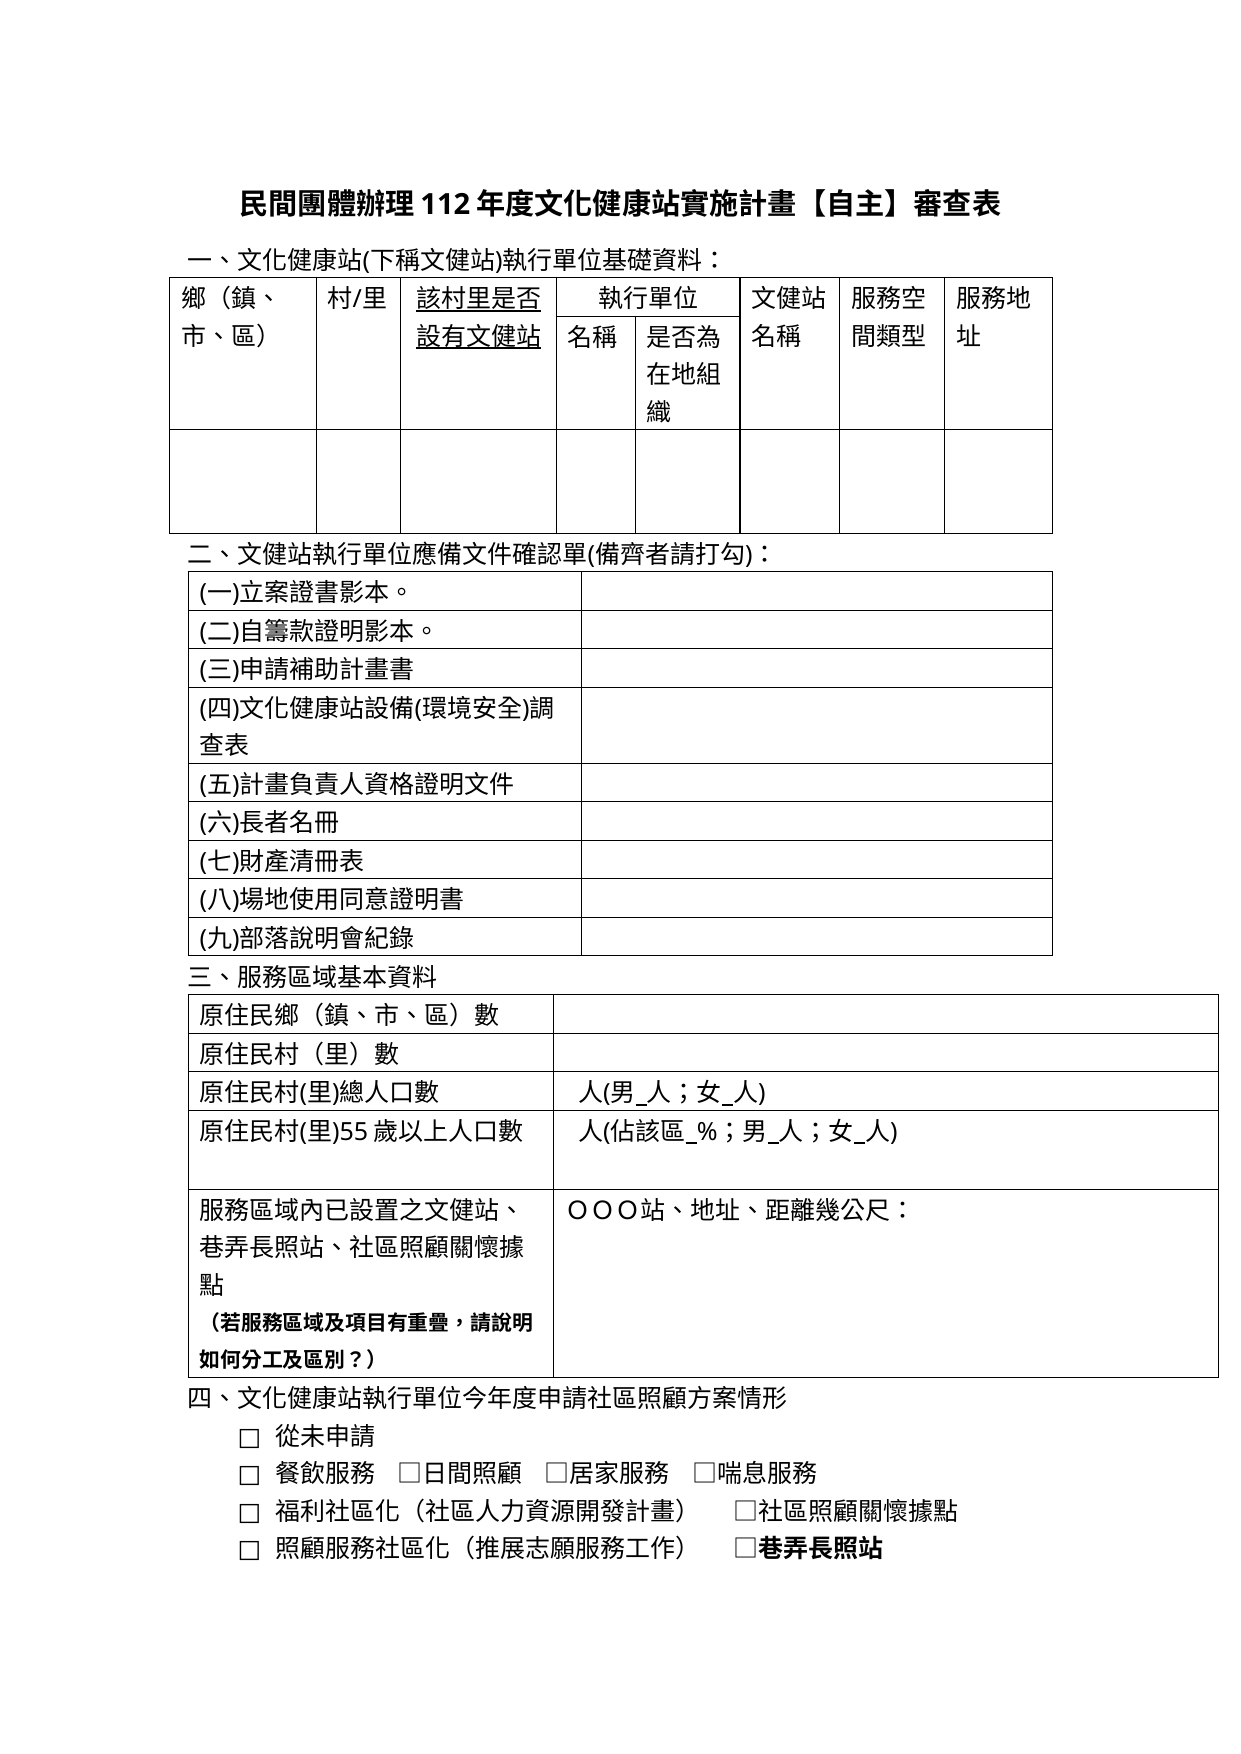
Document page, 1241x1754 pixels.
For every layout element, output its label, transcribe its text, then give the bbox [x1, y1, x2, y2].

table_cell 原住民村(里)總人口數 [189, 1072, 553, 1109]
table_cell [945, 430, 1052, 532]
table_cell (六)長者名冊 [189, 802, 581, 840]
text 三、服務區域基本資料 [187, 956, 1053, 994]
table_cell (二)自籌款證明影本。 [189, 611, 581, 648]
table_header 村/里 [317, 278, 400, 429]
table_header 服務地址 [945, 278, 1052, 429]
table_cell [582, 611, 1052, 648]
table_cell ＯＯＯ站、地址、距離幾公尺： [554, 1190, 1218, 1377]
table_cell [582, 649, 1052, 687]
table_cell 原住民村(里)55歲以上人口數 [189, 1111, 553, 1188]
table_cell [554, 1034, 1218, 1071]
table_cell [582, 802, 1052, 840]
table_header 服務空間類型 [840, 278, 944, 429]
table_cell 原住民村（里）數 [189, 1034, 553, 1071]
table_cell [557, 430, 635, 532]
table_cell (九)部落說明會紀錄 [189, 918, 581, 955]
table_cell [582, 918, 1052, 955]
table_cell (四)文化健康站設備(環境安全)調查表 [189, 688, 581, 763]
list 文化健康站(下稱文健站)執行單位基礎資料： [187, 239, 1053, 277]
table_cell (七)財產清冊表 [189, 841, 581, 878]
list 餐飲服務 □日間照顧 □居家服務 □喘息服務 [237, 1453, 1053, 1491]
table_header 原住民鄉（鎮、市、區）數 [189, 995, 553, 1032]
list 照顧服務社區化（推展志願服務工作） □巷弄長照站 [237, 1528, 1053, 1566]
table_cell 服務區域內已設置之文健站、巷弄長照站、社區照顧關懷據點 （若服務區域及項目有重疊，請說明如何分工及區別？） [189, 1190, 553, 1377]
text 民間團體辦理112年度文化健康站實施計畫【自主】審查表 [187, 164, 1053, 239]
table_header 文健站名稱 [741, 278, 839, 429]
table_cell [582, 841, 1052, 878]
table_cell [840, 430, 944, 532]
table_cell [170, 430, 316, 532]
list 從未申請 [237, 1416, 1053, 1453]
table_cell [582, 688, 1052, 763]
table_cell 人(男 人；女 人) [554, 1072, 1218, 1109]
table_cell [401, 430, 556, 532]
table_cell 是否為在地組織 [636, 317, 739, 429]
table_cell [582, 879, 1052, 917]
table_cell (三)申請補助計畫書 [189, 649, 581, 687]
table_cell (八)場地使用同意證明書 [189, 879, 581, 917]
table_header 鄉（鎮、市、區） [170, 278, 316, 429]
table_header 該村里是否 設有文健站 [401, 278, 556, 429]
table_cell [636, 430, 739, 532]
table_cell [317, 430, 400, 532]
list 文健站執行單位應備文件確認單(備齊者請打勾)： [187, 534, 1053, 571]
table_cell (五)計畫負責人資格證明文件 [189, 764, 581, 801]
table_header (一)立案證書影本。 [189, 572, 581, 609]
table_cell 人(佔該區 %；男 人；女 人) [554, 1111, 1218, 1188]
table_header [582, 572, 1052, 609]
table_header 執行單位 [557, 278, 739, 316]
table_cell [582, 764, 1052, 801]
table_cell 名稱 [557, 317, 635, 429]
table_cell [741, 430, 839, 532]
text 四、文化健康站執行單位今年度申請社區照顧方案情形 [187, 1378, 1053, 1416]
table_header [554, 995, 1218, 1032]
list 福利社區化（社區人力資源開發計畫） □社區照顧關懷據點 [237, 1491, 1053, 1528]
